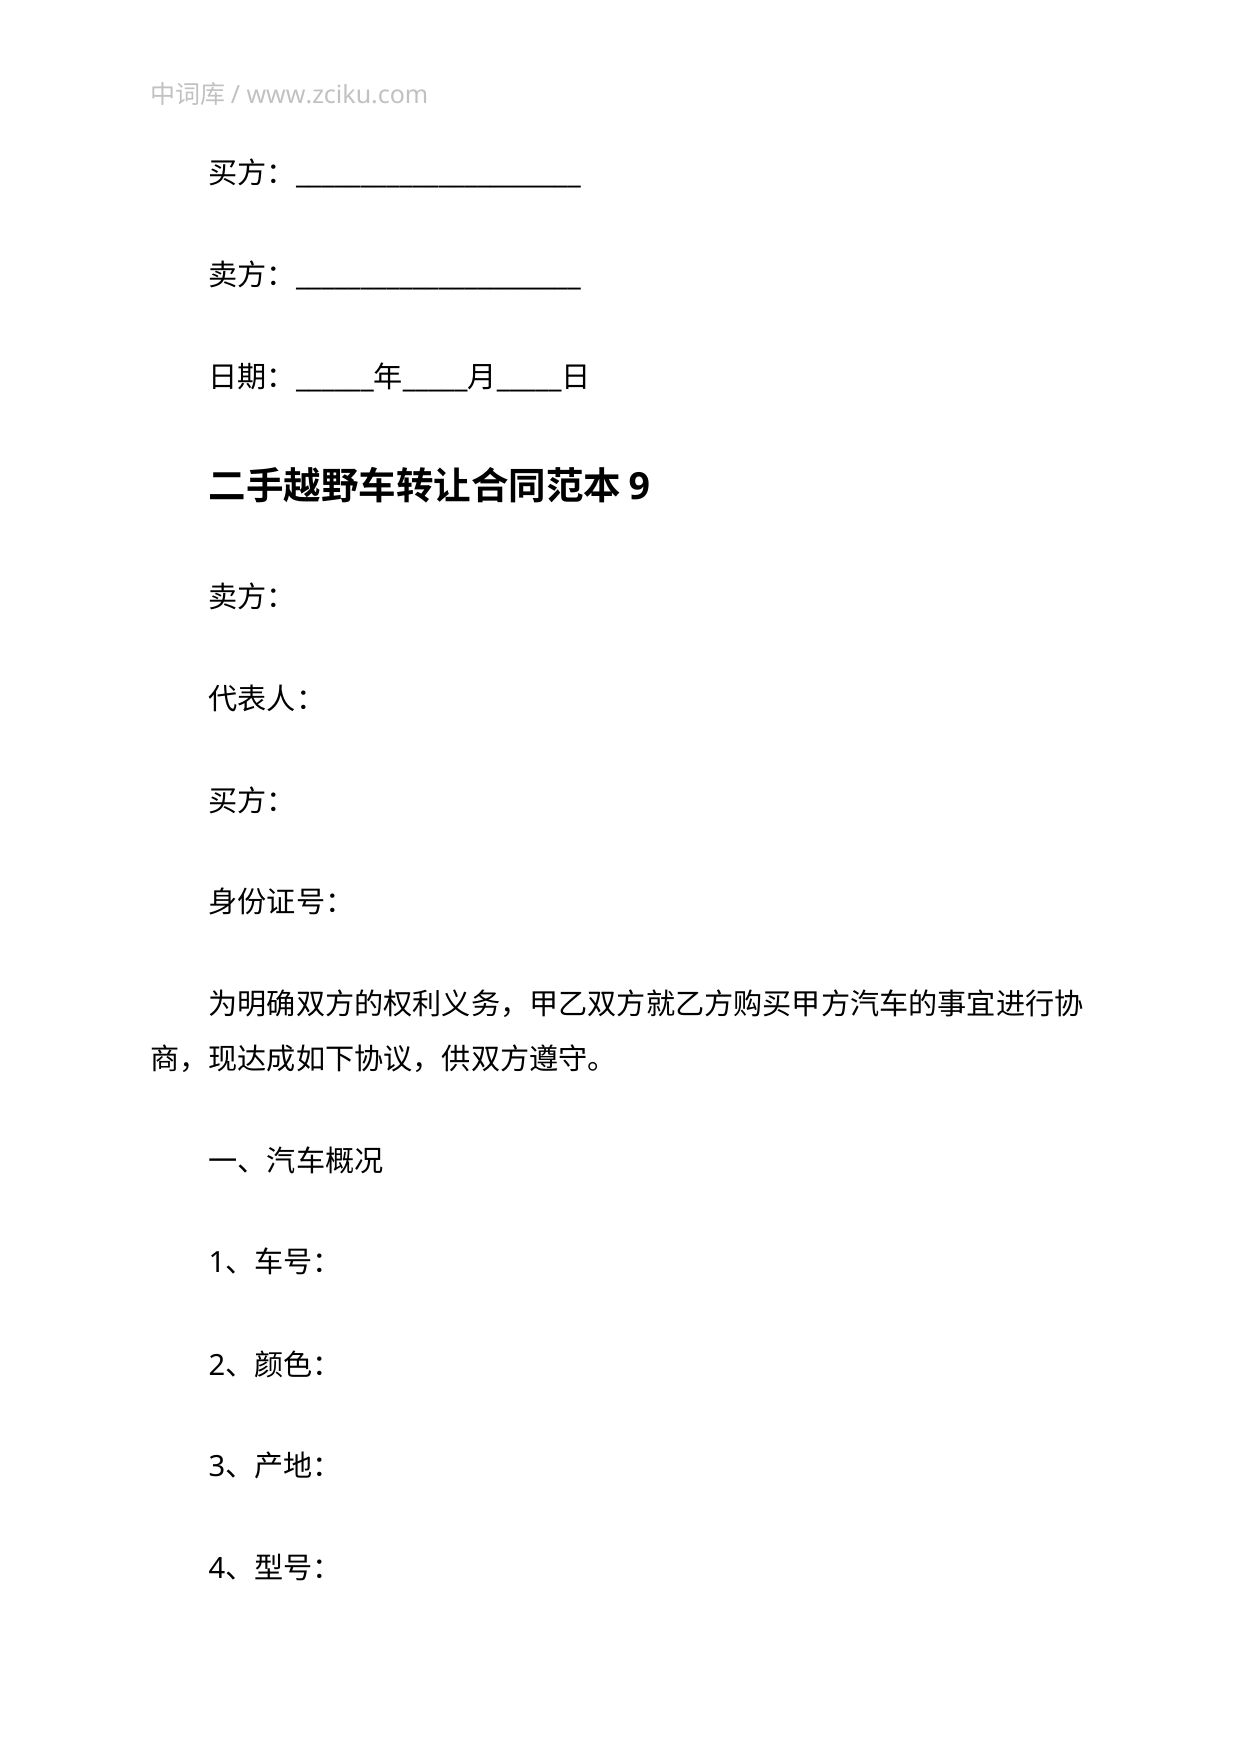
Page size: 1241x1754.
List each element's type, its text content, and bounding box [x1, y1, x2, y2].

text 日期：______年_____月_____日 [150, 354, 1090, 396]
text 卖方：______________________ [150, 252, 1090, 294]
text 二手越野车转让合同范本9 [150, 456, 1090, 510]
text 一、汽车概况 [150, 1137, 1090, 1179]
text 买方： [150, 777, 1090, 819]
text 身份证号： [150, 879, 1090, 921]
text 1、车号： [150, 1239, 1090, 1281]
text 为明确双方的权利义务，甲乙双方就乙方购买甲方汽车的事宜进行协商，现达成如下协议，供双方遵守。 [150, 981, 1090, 1078]
text 3、产地： [150, 1443, 1090, 1485]
text 卖方： [150, 573, 1090, 616]
text 4、型号： [150, 1545, 1090, 1587]
text 2、颜色： [150, 1341, 1090, 1383]
text 买方：______________________ [150, 150, 1090, 192]
text 代表人： [150, 675, 1090, 718]
